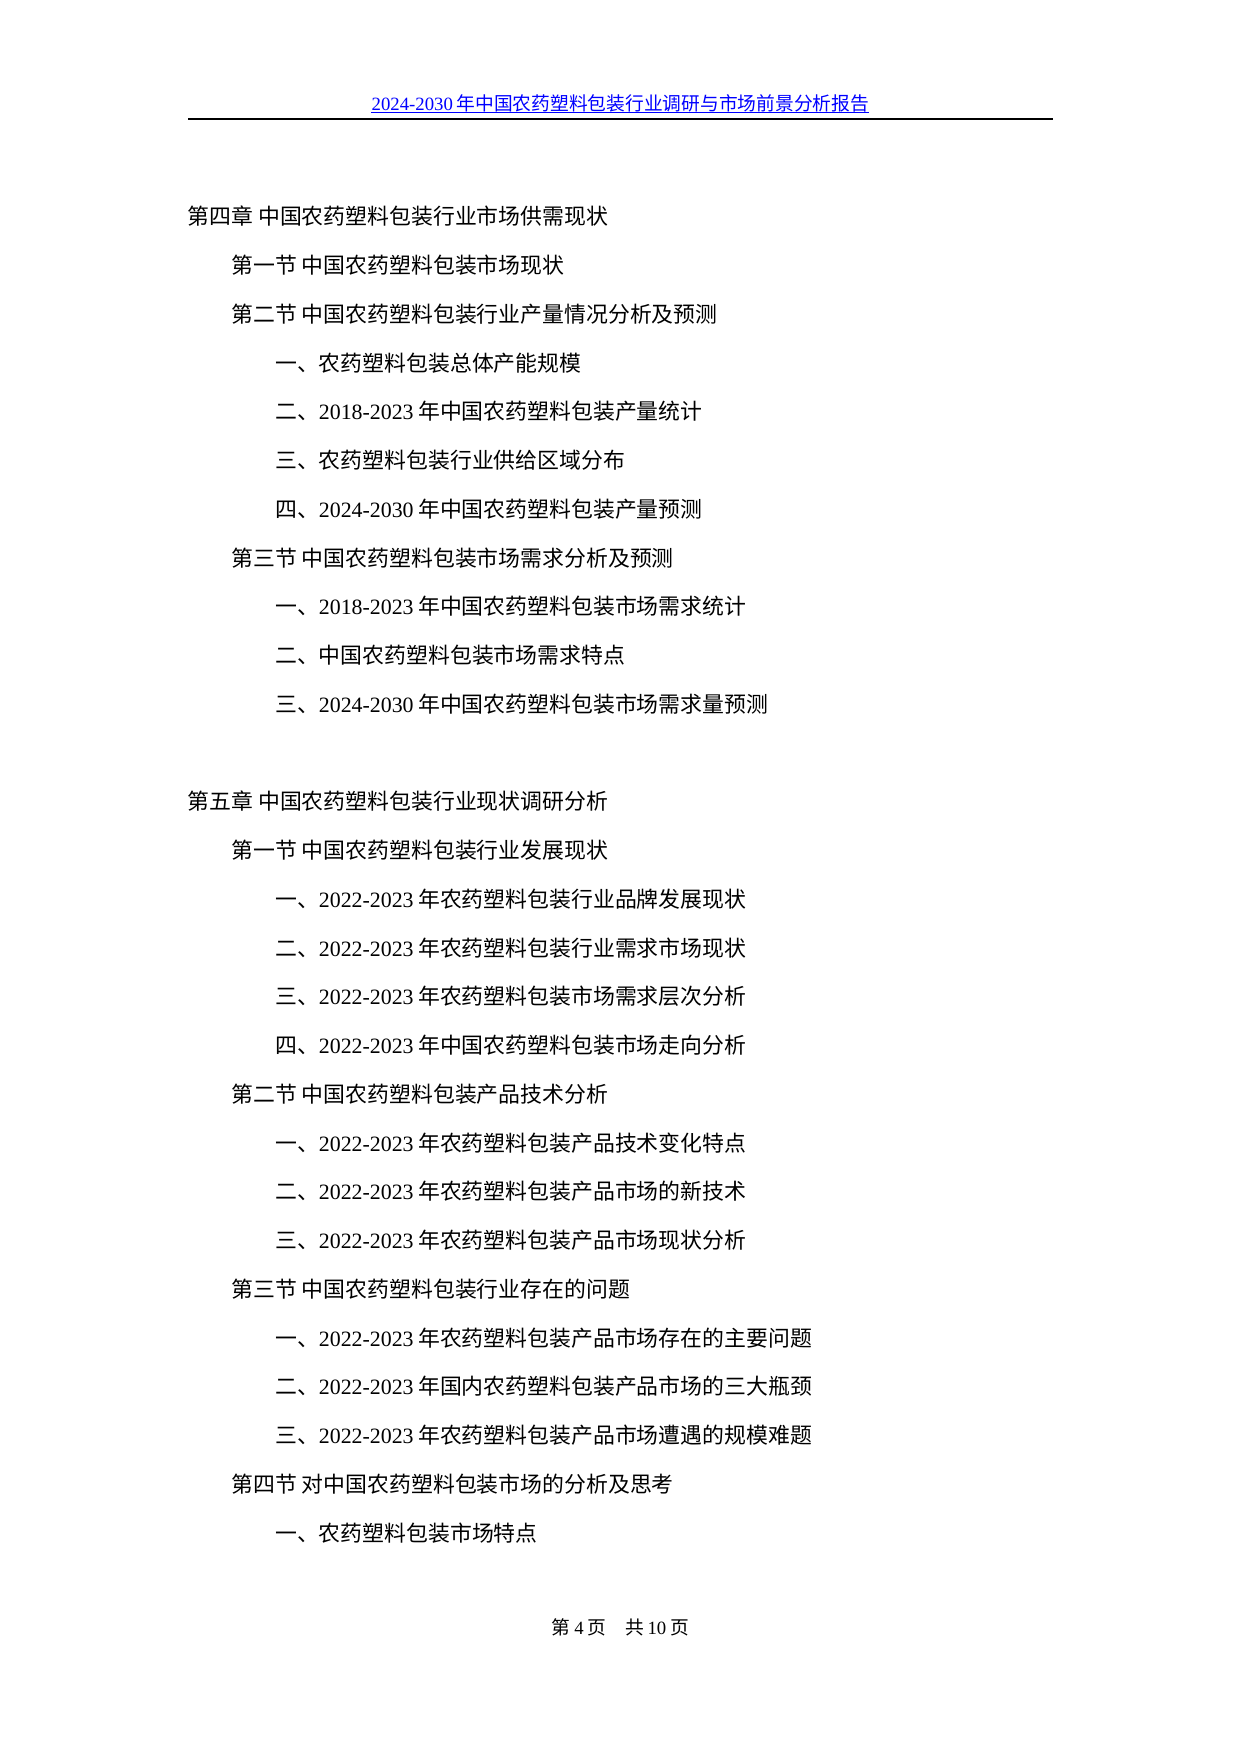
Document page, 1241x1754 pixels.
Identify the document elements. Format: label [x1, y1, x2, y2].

text [187, 150, 1053, 1548]
